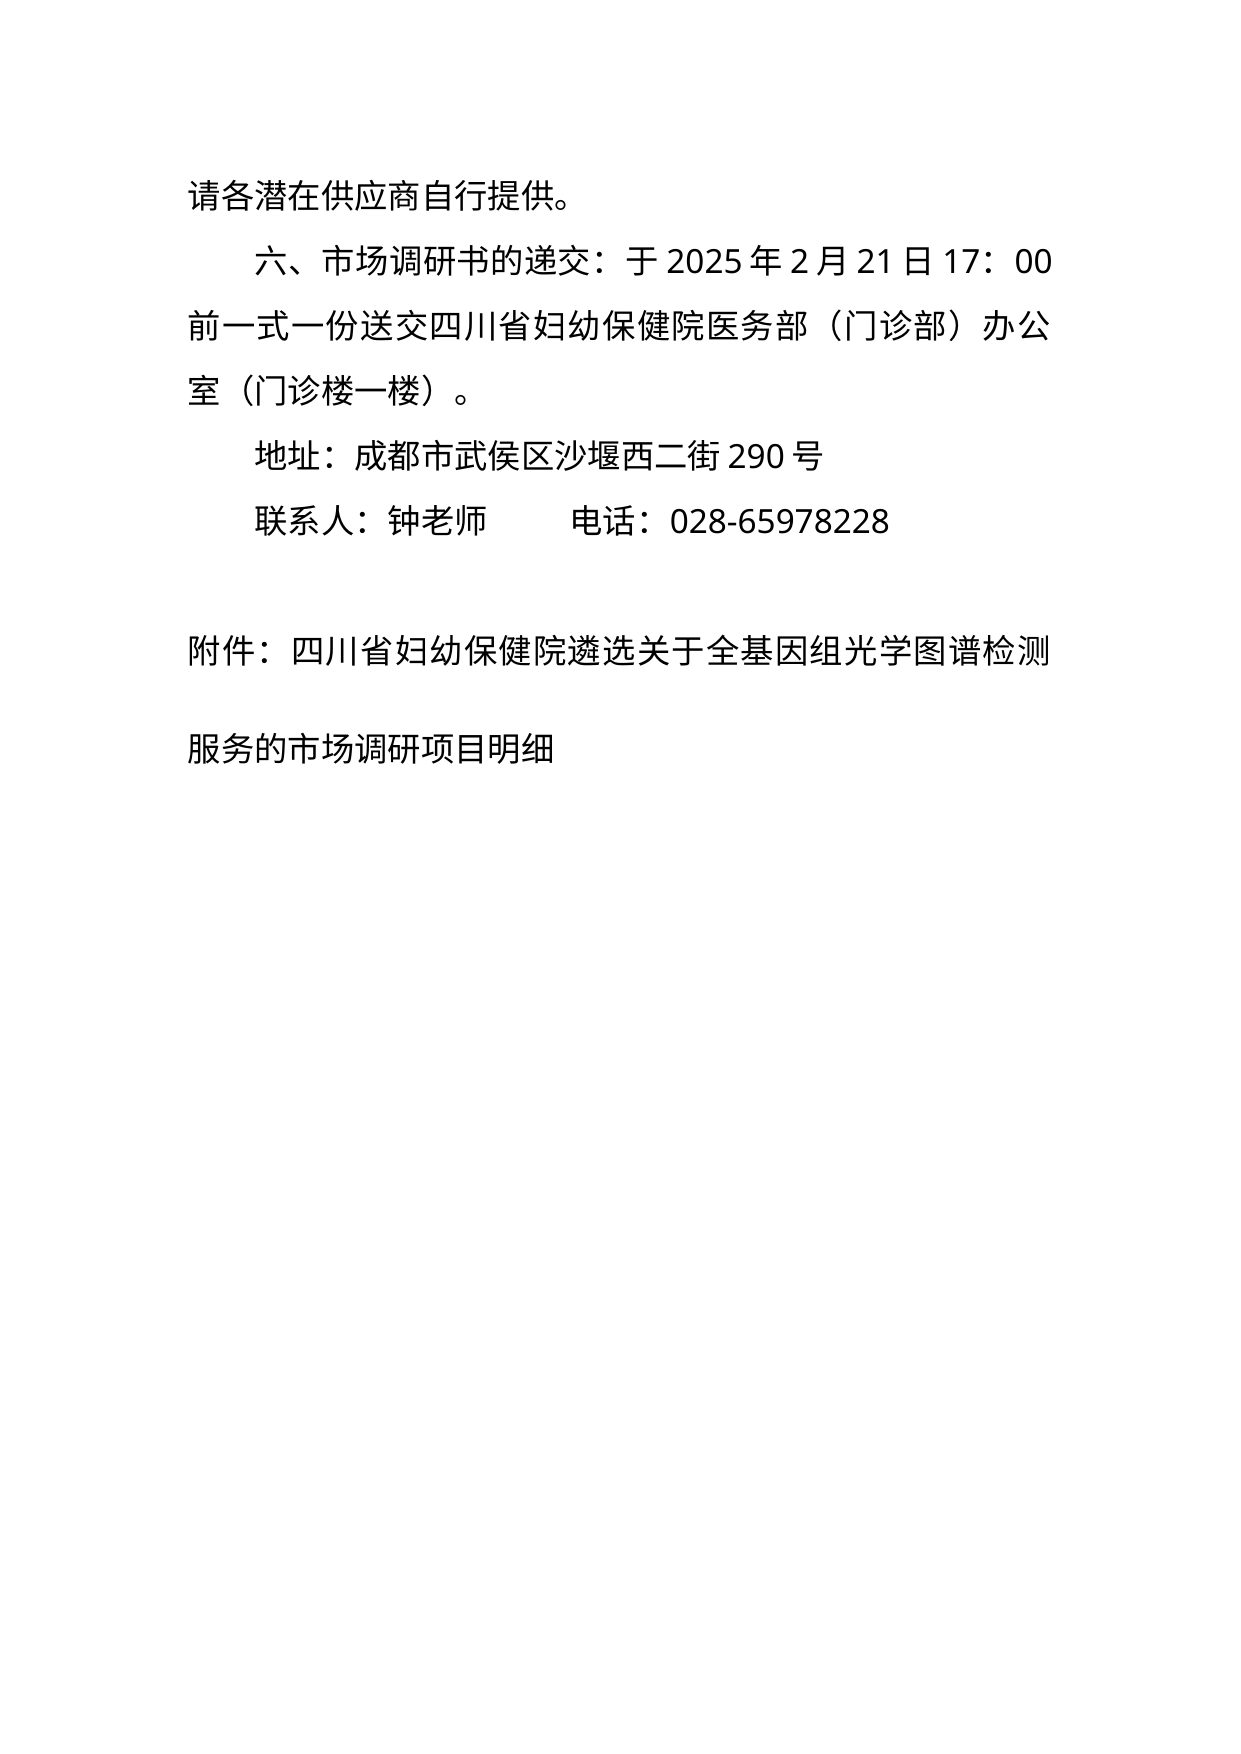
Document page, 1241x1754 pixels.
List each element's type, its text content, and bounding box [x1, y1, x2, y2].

text 地址：成都市武侯区沙堰西二街290号 [187, 422, 1053, 487]
text 六、市场调研书的递交：于2025年2月21日17：00前一式一份送交四川省妇幼保健院医务部（门诊部）办公室（门诊楼一楼）。 [187, 227, 1053, 422]
text 联系人：钟老师 电话：028-65978228 [187, 487, 1053, 552]
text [187, 162, 1053, 227]
text 附件：四川省妇幼保健院遴选关于全基因组光学图谱检测服务的市场调研项目明细 [187, 617, 1053, 779]
